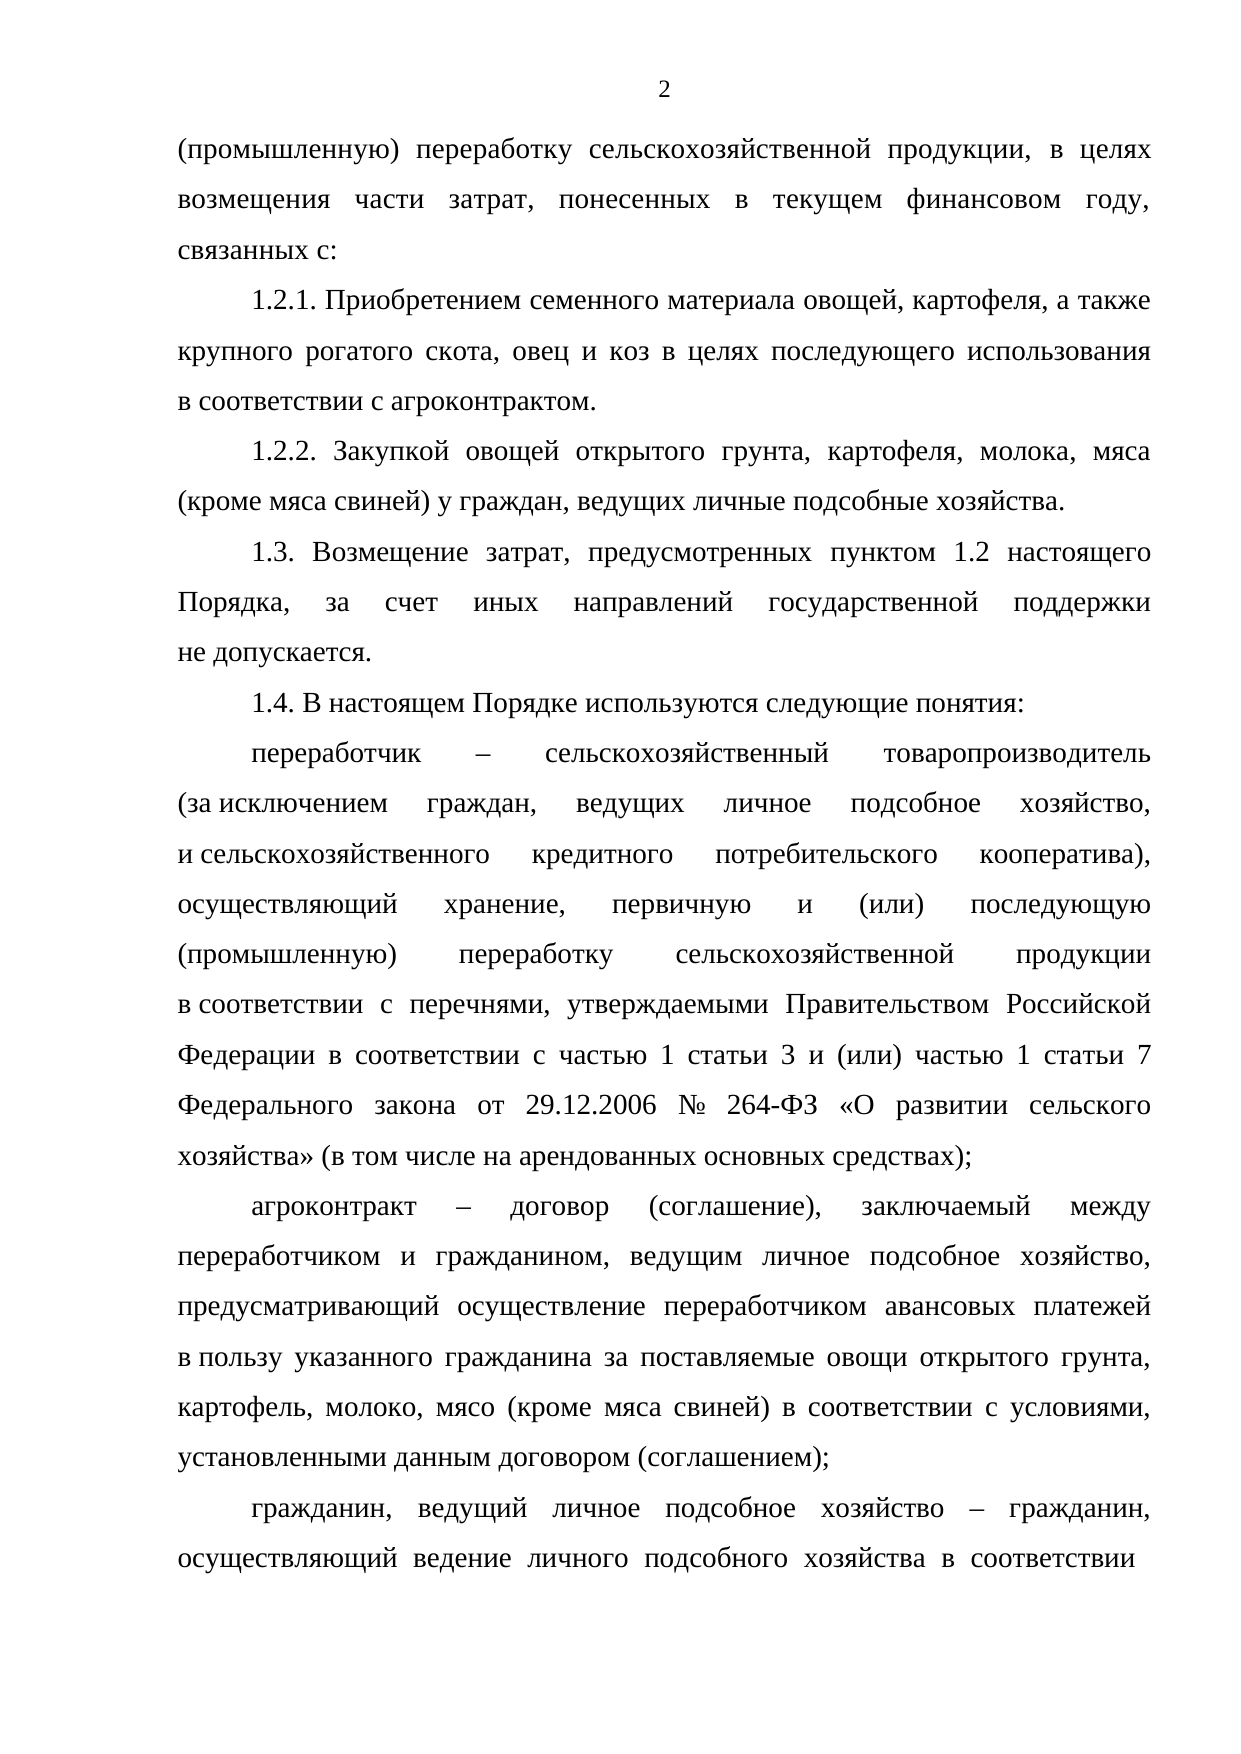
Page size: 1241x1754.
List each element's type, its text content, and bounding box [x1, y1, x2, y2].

text 1.2.2. Закупкой овощей открытого грунта, картофеля, молока, мяса (кроме мяса свиней) у граждан, ведущих личные подсобные хозяйства. [177, 433, 1152, 517]
text 1.3. Возмещение затрат, предусмотренных пунктом 1.2 настоящего Порядка, за счет иных направлений государственной поддержки не допускается. [177, 534, 1152, 668]
text 1.2.1. Приобретением семенного материала овощей, картофеля, а также крупного рогатого скота, овец и коз в целях последующего использования в соответствии с агроконтрактом. [177, 282, 1152, 416]
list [177, 165, 1152, 266]
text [177, 1490, 1152, 1574]
text 1.4. В настоящем Порядке используются следующие понятия: [177, 685, 1152, 718]
text агроконтракт – договор (соглашение), заключаемый между переработчиком и гражданином, ведущим личное подсобное хозяйство, предусматривающий осуществление переработчиком авансовых платежей в пользу указанного гражданина за поставляемые овощи открытого грунта, картофель, молоко, мясо (кроме мяса свиней) в соответствии с условиями, установленными данным договором (соглашением); [177, 1188, 1152, 1473]
text переработчик – сельскохозяйственный товаропроизводитель (за исключением граждан, ведущих личное подсобное хозяйство, и сельскохозяйственного кредитного потребительского кооператива), осуществляющий хранение, первичную и (или) последующую (промышленную) переработку сельскохозяйственной продукции в соответствии с перечнями, утверждаемыми Правительством Российской Федерации в соответствии с частью 1 статьи 3 и (или) частью 1 статьи 7 Федерального закона от 29.12.2006 № 264-ФЗ «О развитии сельского хозяйства» (в том числе на арендованных основных средствах); [177, 735, 1152, 1171]
